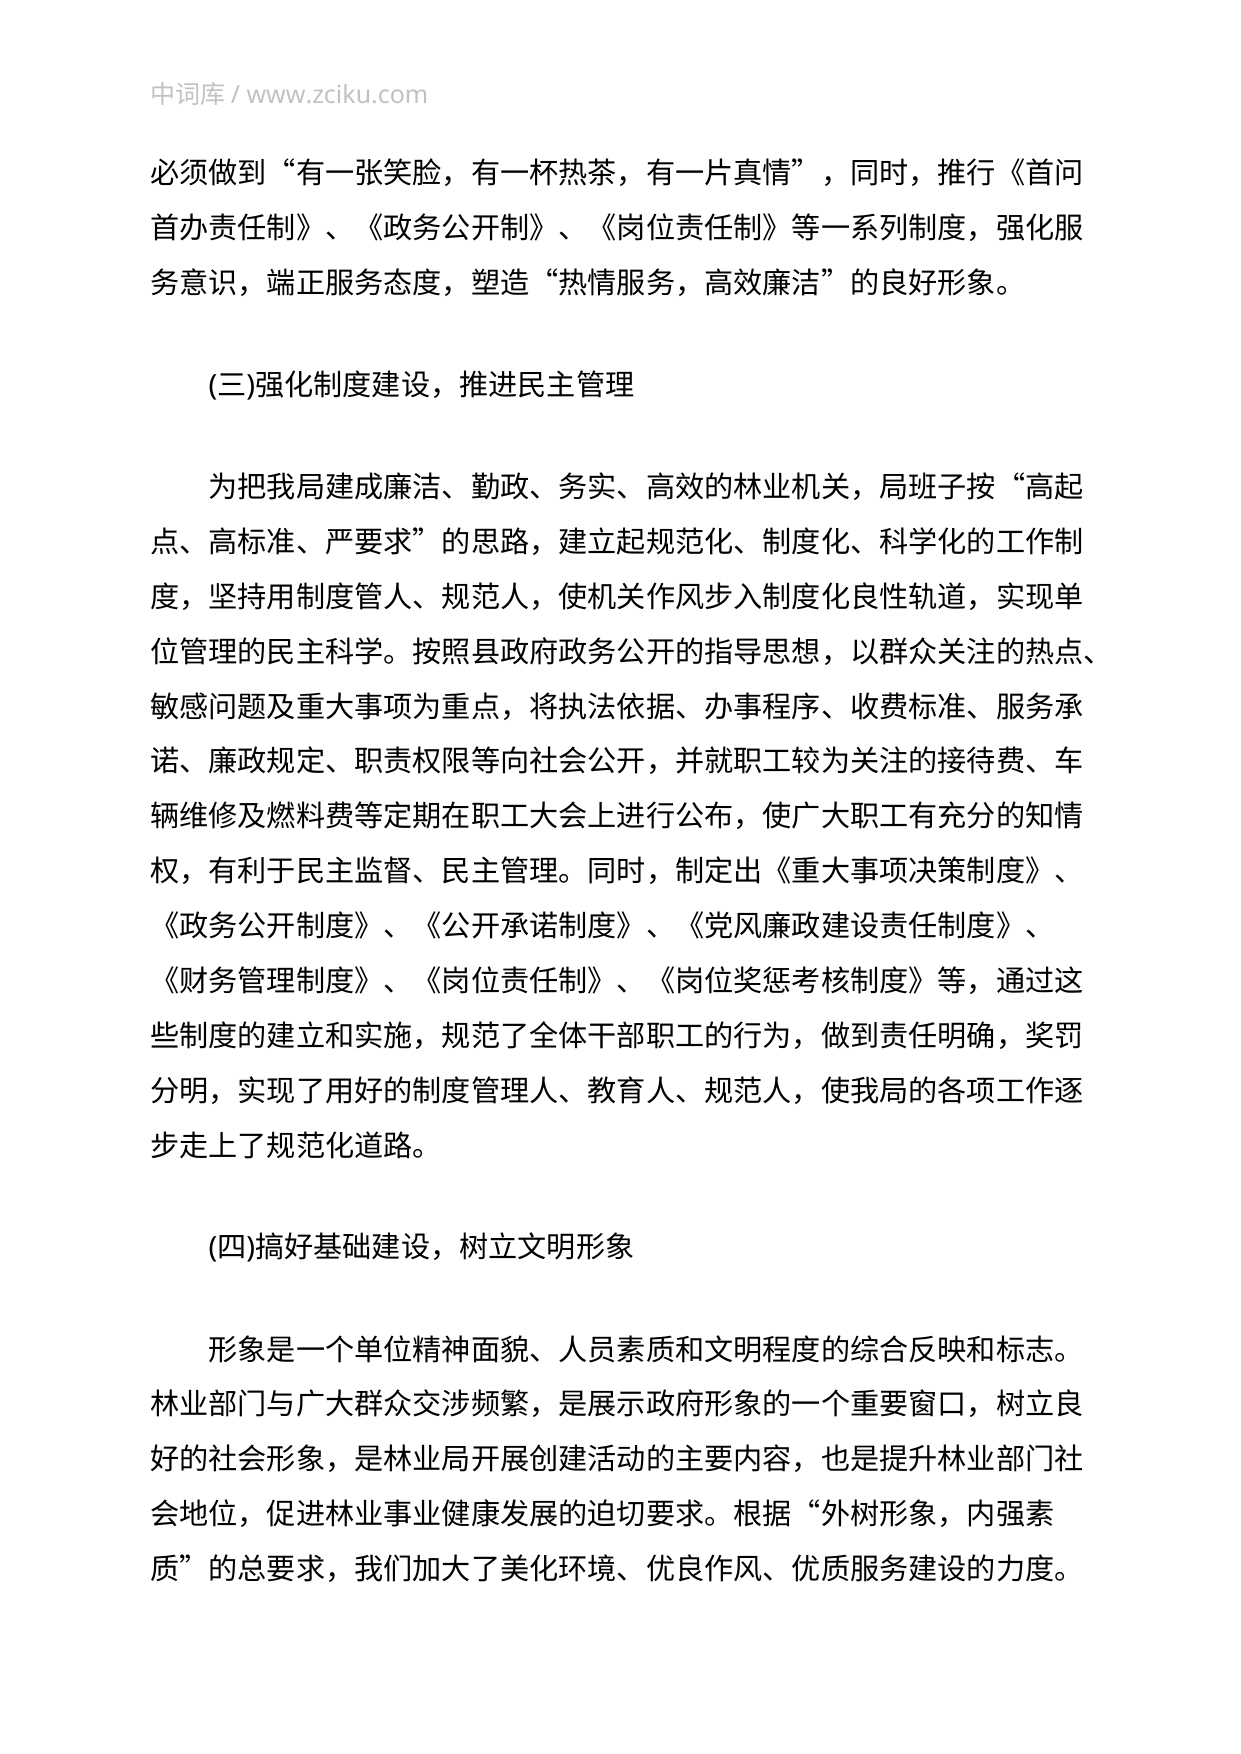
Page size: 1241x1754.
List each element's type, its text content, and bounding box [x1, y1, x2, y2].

text 为把我局建成廉洁、勤政、务实、高效的林业机关，局班子按“高起点、高标准、严要求”的思路，建立起规范化、制度化、科学化的工作制度，坚持用制度管人、规范人，使机关作风步入制度化良性轨道，实现单位管理的民主科学。按照县政府政务公开的指导思想，以群众关注的热点、敏感问题及重大事项为重点，将执法依据、办事程序、收费标准、服务承诺、廉政规定、职责权限等向社会公开，并就职工较为关注的接待费、车辆维修及燃料费等定期在职工大会上进行公布，使广大职工有充分的知情权，有利于民主监督、民主管理。同时，制定出《重大事项决策制度》、《政务公开制度》、《公开承诺制度》、《党风廉政建设责任制度》、《财务管理制度》、《岗位责任制》、《岗位奖惩考核制度》等，通过这些制度的建立和实施，规范了全体干部职工的行为，做到责任明确，奖罚分明，实现了用好的制度管理人、教育人、规范人，使我局的各项工作逐步走上了规范化道路。 [150, 463, 1090, 1164]
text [150, 150, 1090, 302]
text (三)强化制度建设，推进民主管理 [150, 362, 1090, 404]
text (四)搞好基础建设，树立文明形象 [150, 1224, 1090, 1266]
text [150, 1326, 1090, 1588]
